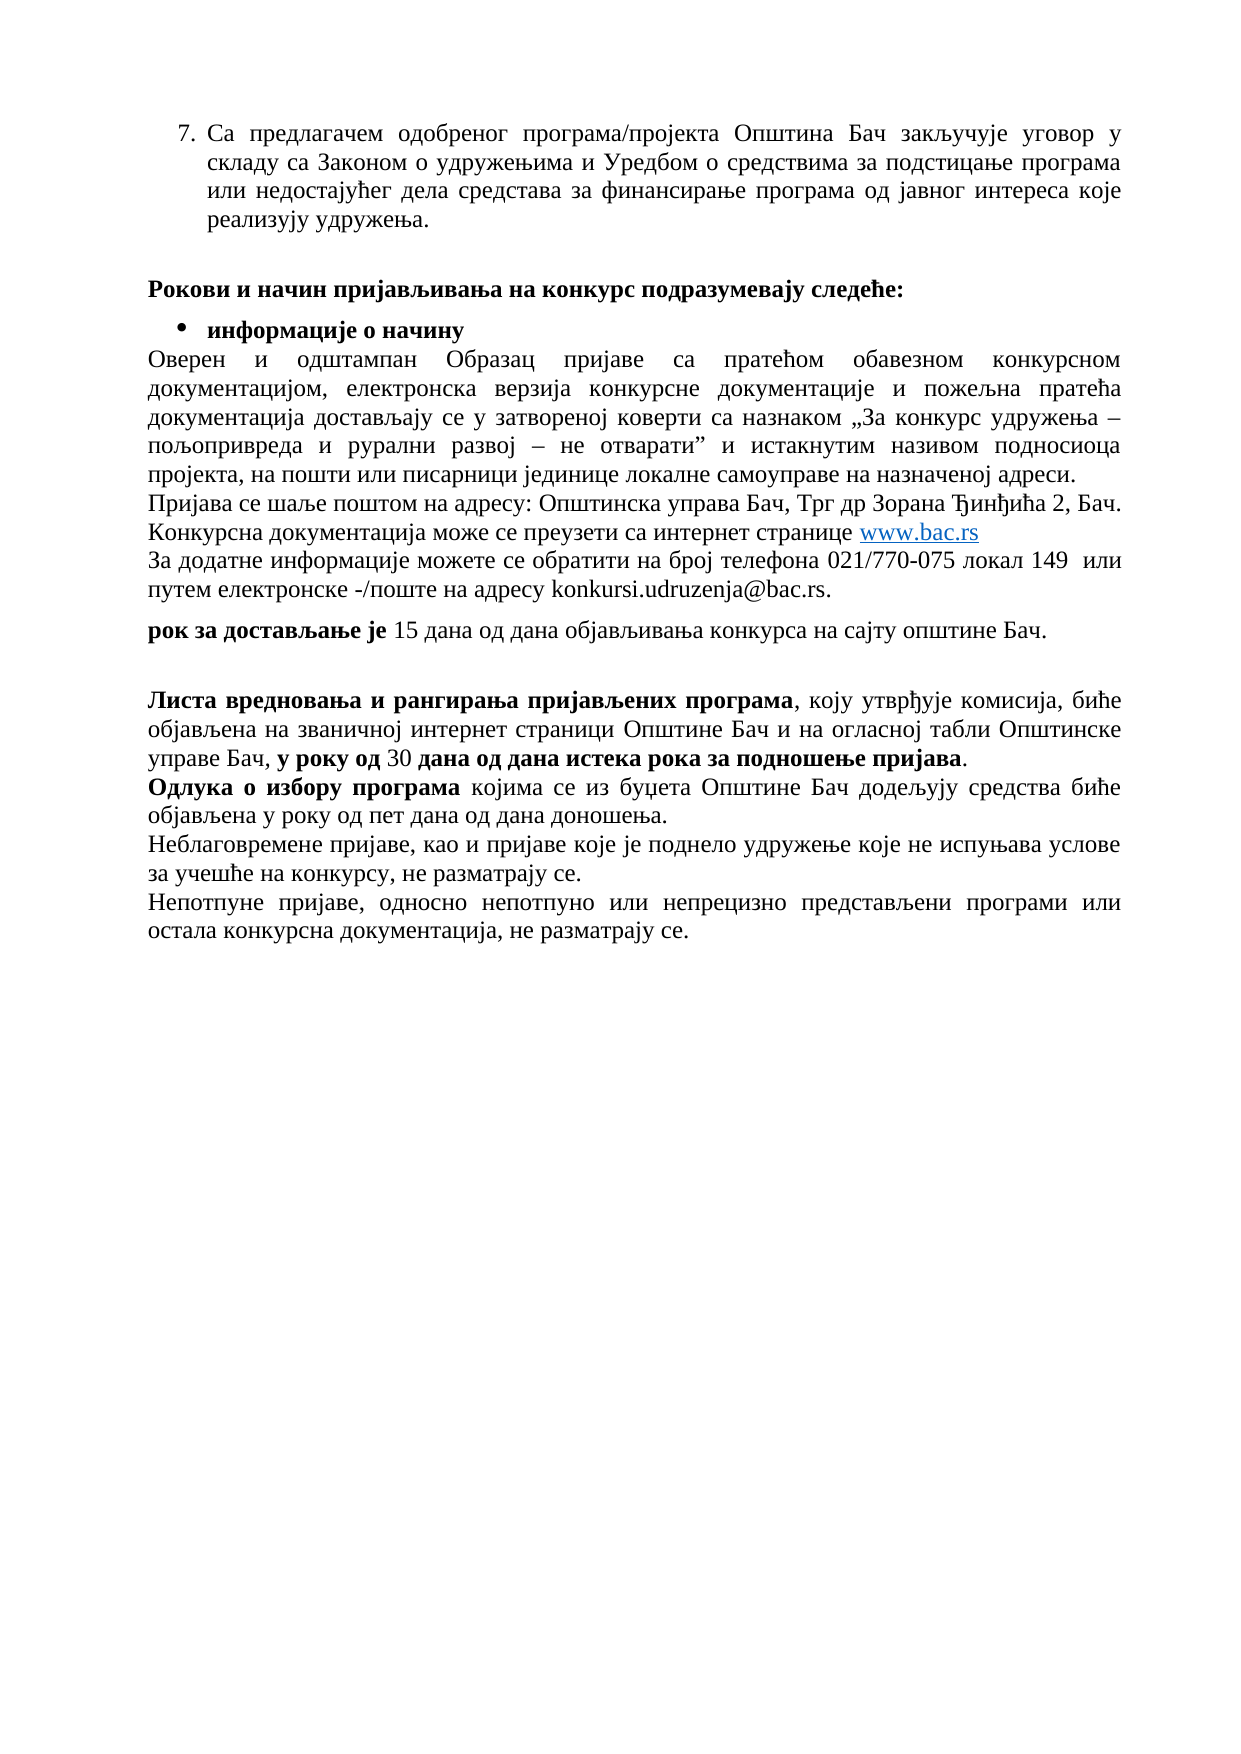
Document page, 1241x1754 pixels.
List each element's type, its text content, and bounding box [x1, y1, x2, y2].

text Непотпуне пријаве, односно непотпуно или непрецизно представљени програми или остала конкурсна документација, не разматрају се. [148, 887, 1122, 944]
text Неблаговремене пријаве, као и пријаве које је поднело удружење које не испуњава услове за учешће на конкурсу, не разматрају се. [148, 829, 1122, 887]
text За додатне информације можете се обратити на број телефона 021/770-075 локал 149 или путем електронске -/поште на адресу konkursi.udruzenja@bac.rs. [148, 546, 1122, 603]
list Са предлагачем одобреног програма/пројекта Општина Бач закључује уговор у складу са Законом о удружењима и Уредбом о средствима за подстицање програма или недостајућег дела средстава за финансирање програма од јавног интереса које реализују удружења. [177, 118, 1122, 233]
text Пријава се шаље поштом на адресу: Општинска управа Бач, Трг др Зорана Ђинђића 2, Бач. [148, 488, 1122, 517]
text Оверен и одштампан Образац пријаве са пратећом обавезном конкурсном документацијом, електронска верзија конкурсне документације и пожељна пратећа документација достављају се у затвореној коверти са назнаком „За конкурс удружења – пољопривреда и рурални развој – не отварати” и истакнутим називом подносиоца пројекта, на пошти или писарници јединице локалне самоуправе на назначеној адреси. [148, 344, 1122, 488]
text Листа вредновања и рангирања пријављених програма, коју утврђује комисија, биће објављена на званичној интернет страници Општине Бач и на огласној табли Општинске управе Бач, у року од 30 дана од дана истека рока за подношење пријава. [148, 686, 1122, 772]
text Рокови и начин пријављивања на конкурс подразумевају следеће: [148, 274, 1122, 303]
text рок за достављање је 15 дана од дана објављивања конкурса на сајту општине Бач. [148, 616, 1122, 644]
text Конкурсна документација може се преузети са интернет странице www.bac.rs [148, 517, 1122, 546]
list информације о начину [177, 316, 1122, 344]
text Одлука о избору програма којима се из буџета Општине Бач додељују средства биће објављена у року од пет дана од дана доношења. [148, 772, 1122, 829]
